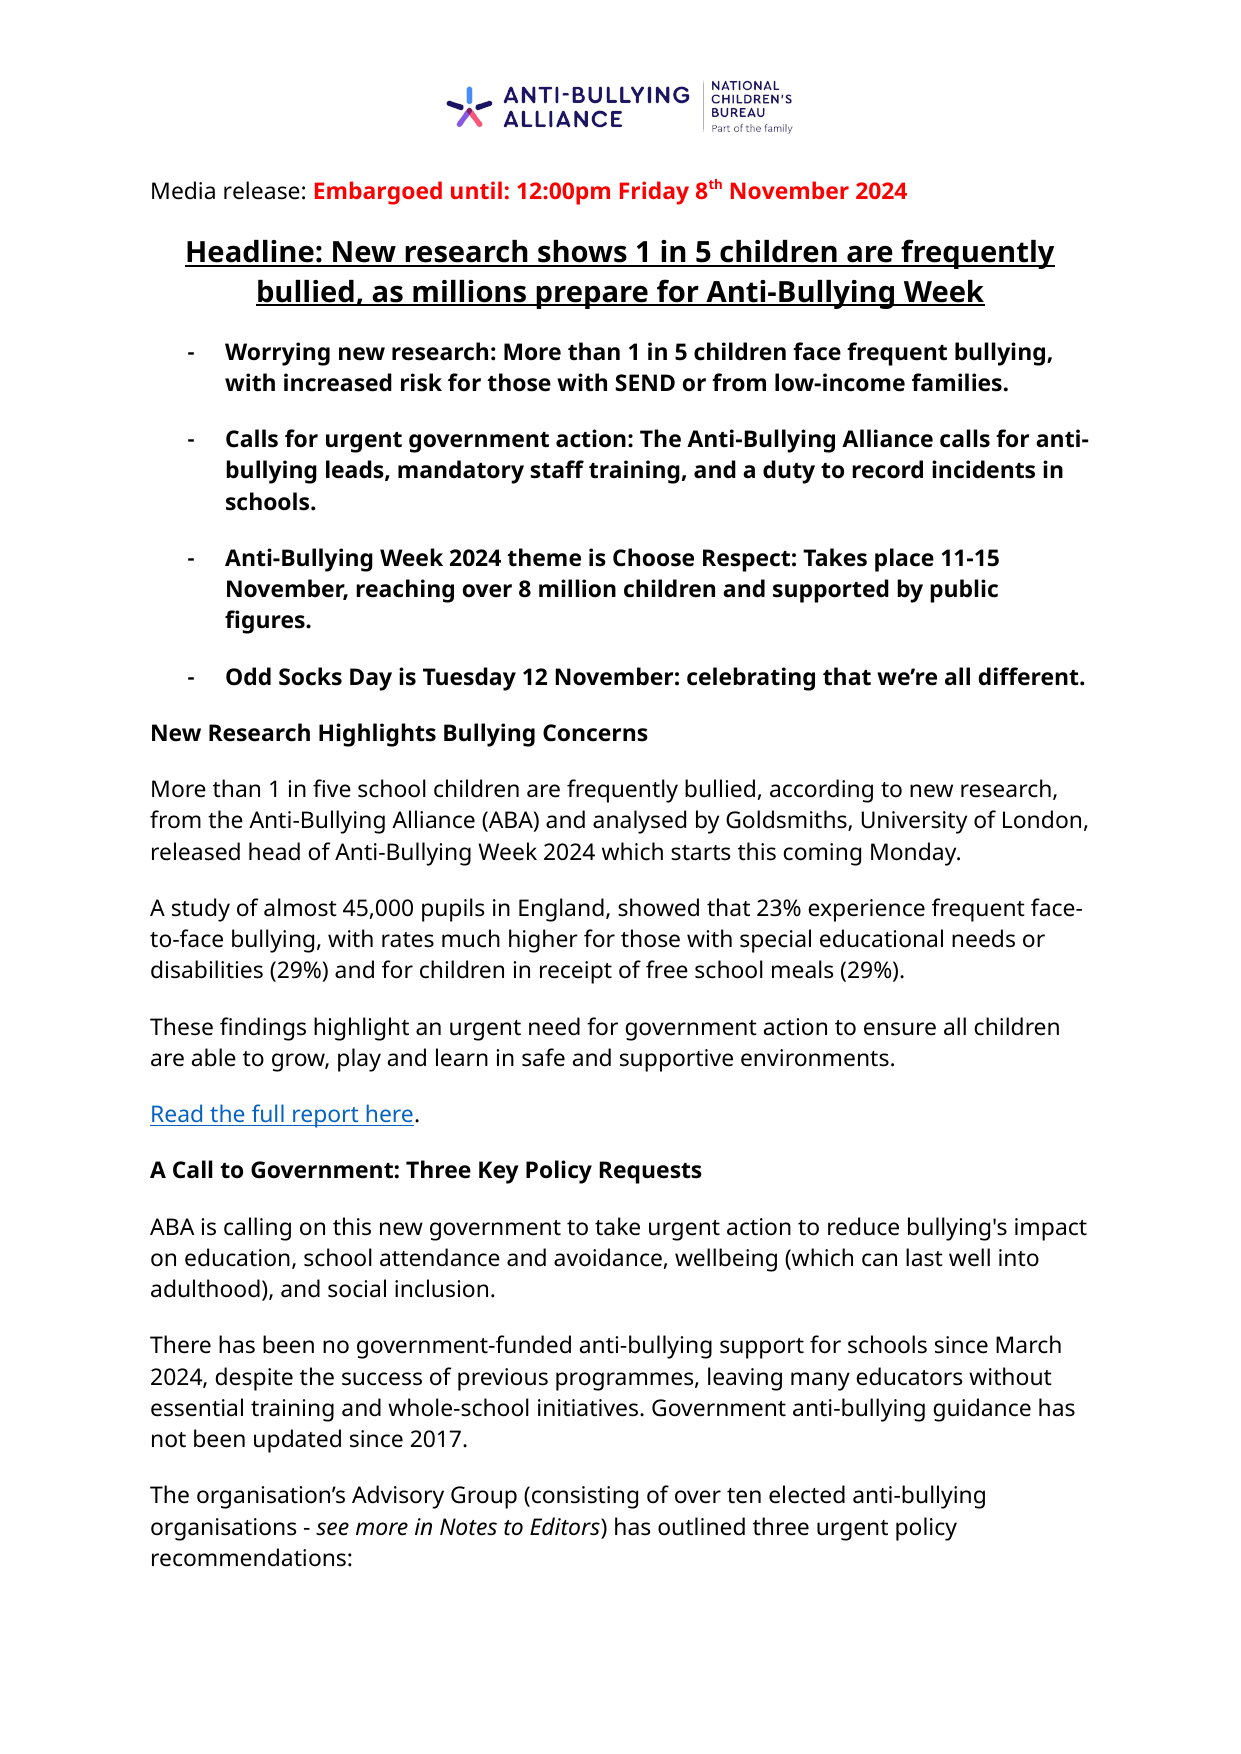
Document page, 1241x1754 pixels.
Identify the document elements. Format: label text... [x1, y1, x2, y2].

text The organisation’s Advisory Group (consisting of over ten elected anti-bullying organisations - see more in Notes to Editors) has outlined three urgent policy recommendations: [150, 1479, 1090, 1573]
text There has been no government-funded anti-bullying support for schools since March 2024, despite the success of previous programmes, leaving many educators without essential training and whole-school initiatives. Government anti-bullying guidance has not been updated since 2017. [150, 1329, 1090, 1454]
list Odd Socks Day is Tuesday 12 November: celebrating that we’re all different. [187, 661, 1090, 692]
list Anti-Bullying Week 2024 theme is Choose Respect: Takes place 11-15 November, reaching over 8 million children and supported by public figures. [187, 542, 1090, 636]
text These findings highlight an urgent need for government action to ensure all children are able to grow, play and learn in safe and supportive environments. [150, 1011, 1090, 1073]
list Worrying new research: More than 1 in 5 children face frequent bullying, with increased risk for those with SEND or from low-income families. [187, 336, 1090, 398]
text Read the full report here. [150, 1098, 1090, 1129]
list Calls for urgent government action: The Anti-Bullying Alliance calls for anti-bullying leads, mandatory staff training, and a duty to record incidents in schools. [187, 423, 1090, 517]
text More than 1 in five school children are frequently bullied, according to new research, from the Anti-Bullying Alliance (ABA) and analysed by Goldsmiths, University of London, released head of Anti-Bullying Week 2024 which starts this coming Monday. [150, 773, 1090, 867]
text Headline: New research shows 1 in 5 children are frequently bullied, as millions prepare for Anti-Bullying Week [150, 231, 1090, 311]
text A Call to Government: Three Key Policy Requests [150, 1154, 1090, 1186]
text ABA is calling on this new government to take urgent action to reduce bullying's impact on education, school attendance and avoidance, wellbeing (which can last well into adulthood), and social inclusion. [150, 1211, 1090, 1304]
picture [446, 73, 795, 141]
subtitle Media release: Embargoed until: 12:00pm Friday 8th November 2024 [150, 175, 1090, 206]
text A study of almost 45,000 pupils in England, showed that 23% experience frequent face-to-face bullying, with rates much higher for those with special educational needs or disabilities (29%) and for children in receipt of free school meals (29%). [150, 892, 1090, 986]
text New Research Highlights Bullying Concerns [150, 717, 1090, 748]
